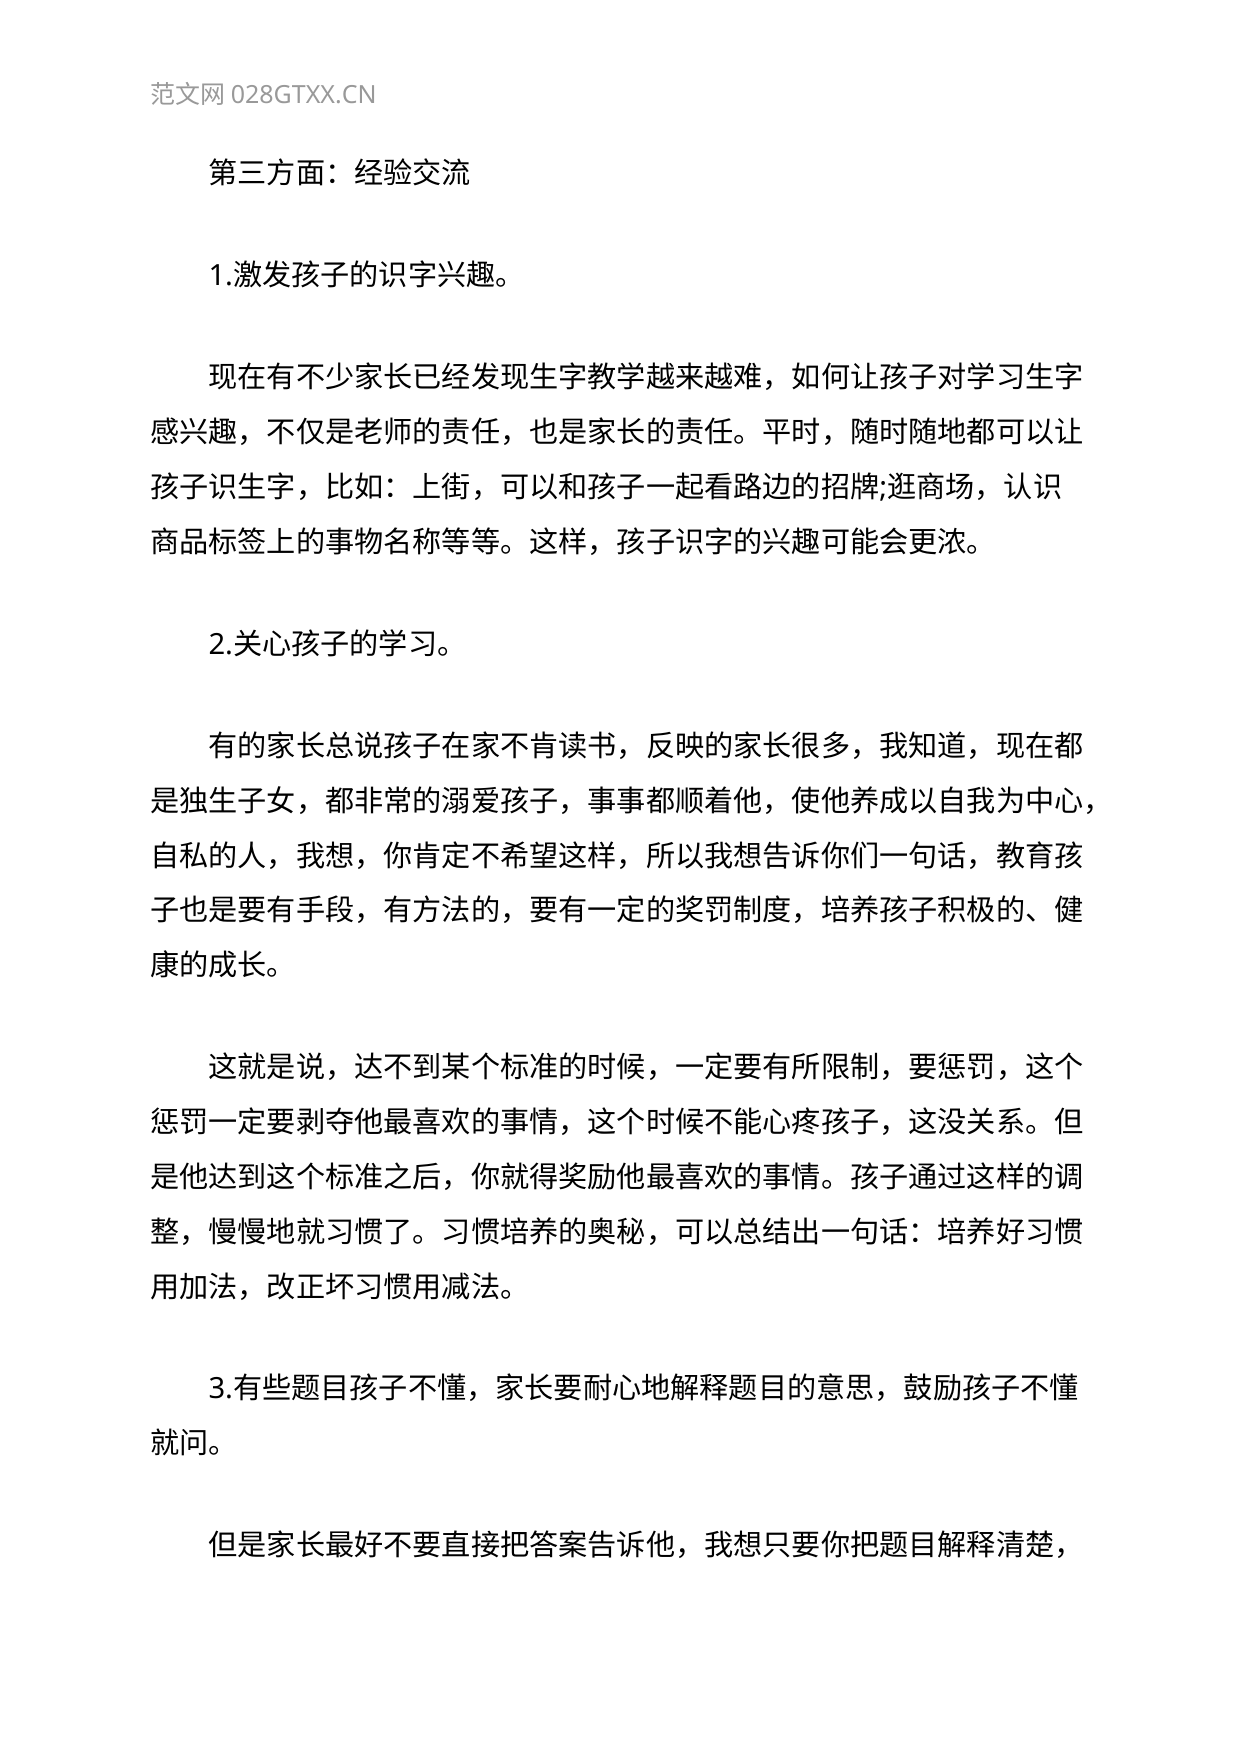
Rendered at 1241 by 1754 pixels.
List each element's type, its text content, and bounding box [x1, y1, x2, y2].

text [150, 1522, 1090, 1564]
text 现在有不少家长已经发现生字教学越来越难，如何让孩子对学习生字感兴趣，不仅是老师的责任，也是家长的责任。平时，随时随地都可以让孩子识生字，比如：上街，可以和孩子一起看路边的招牌;逛商场，认识商品标签上的事物名称等等。这样，孩子识字的兴趣可能会更浓。 [150, 354, 1090, 561]
text 第三方面：经验交流 [150, 150, 1090, 192]
text 2.关心孩子的学习。 [150, 620, 1090, 663]
text 这就是说，达不到某个标准的时候，一定要有所限制，要惩罚，这个惩罚一定要剥夺他最喜欢的事情，这个时候不能心疼孩子，这没关系。但是他达到这个标准之后，你就得奖励他最喜欢的事情。孩子通过这样的调整，慢慢地就习惯了。习惯培养的奥秘，可以总结出一句话：培养好习惯用加法，改正坏习惯用减法。 [150, 1044, 1090, 1306]
text 3.有些题目孩子不懂，家长要耐心地解释题目的意思，鼓励孩子不懂就问。 [150, 1365, 1090, 1462]
text 1.激发孩子的识字兴趣。 [150, 252, 1090, 294]
text 有的家长总说孩子在家不肯读书，反映的家长很多，我知道，现在都是独生子女，都非常的溺爱孩子，事事都顺着他，使他养成以自我为中心，自私的人，我想，你肯定不希望这样，所以我想告诉你们一句话，教育孩子也是要有手段，有方法的，要有一定的奖罚制度，培养孩子积极的、健康的成长。 [150, 722, 1090, 984]
